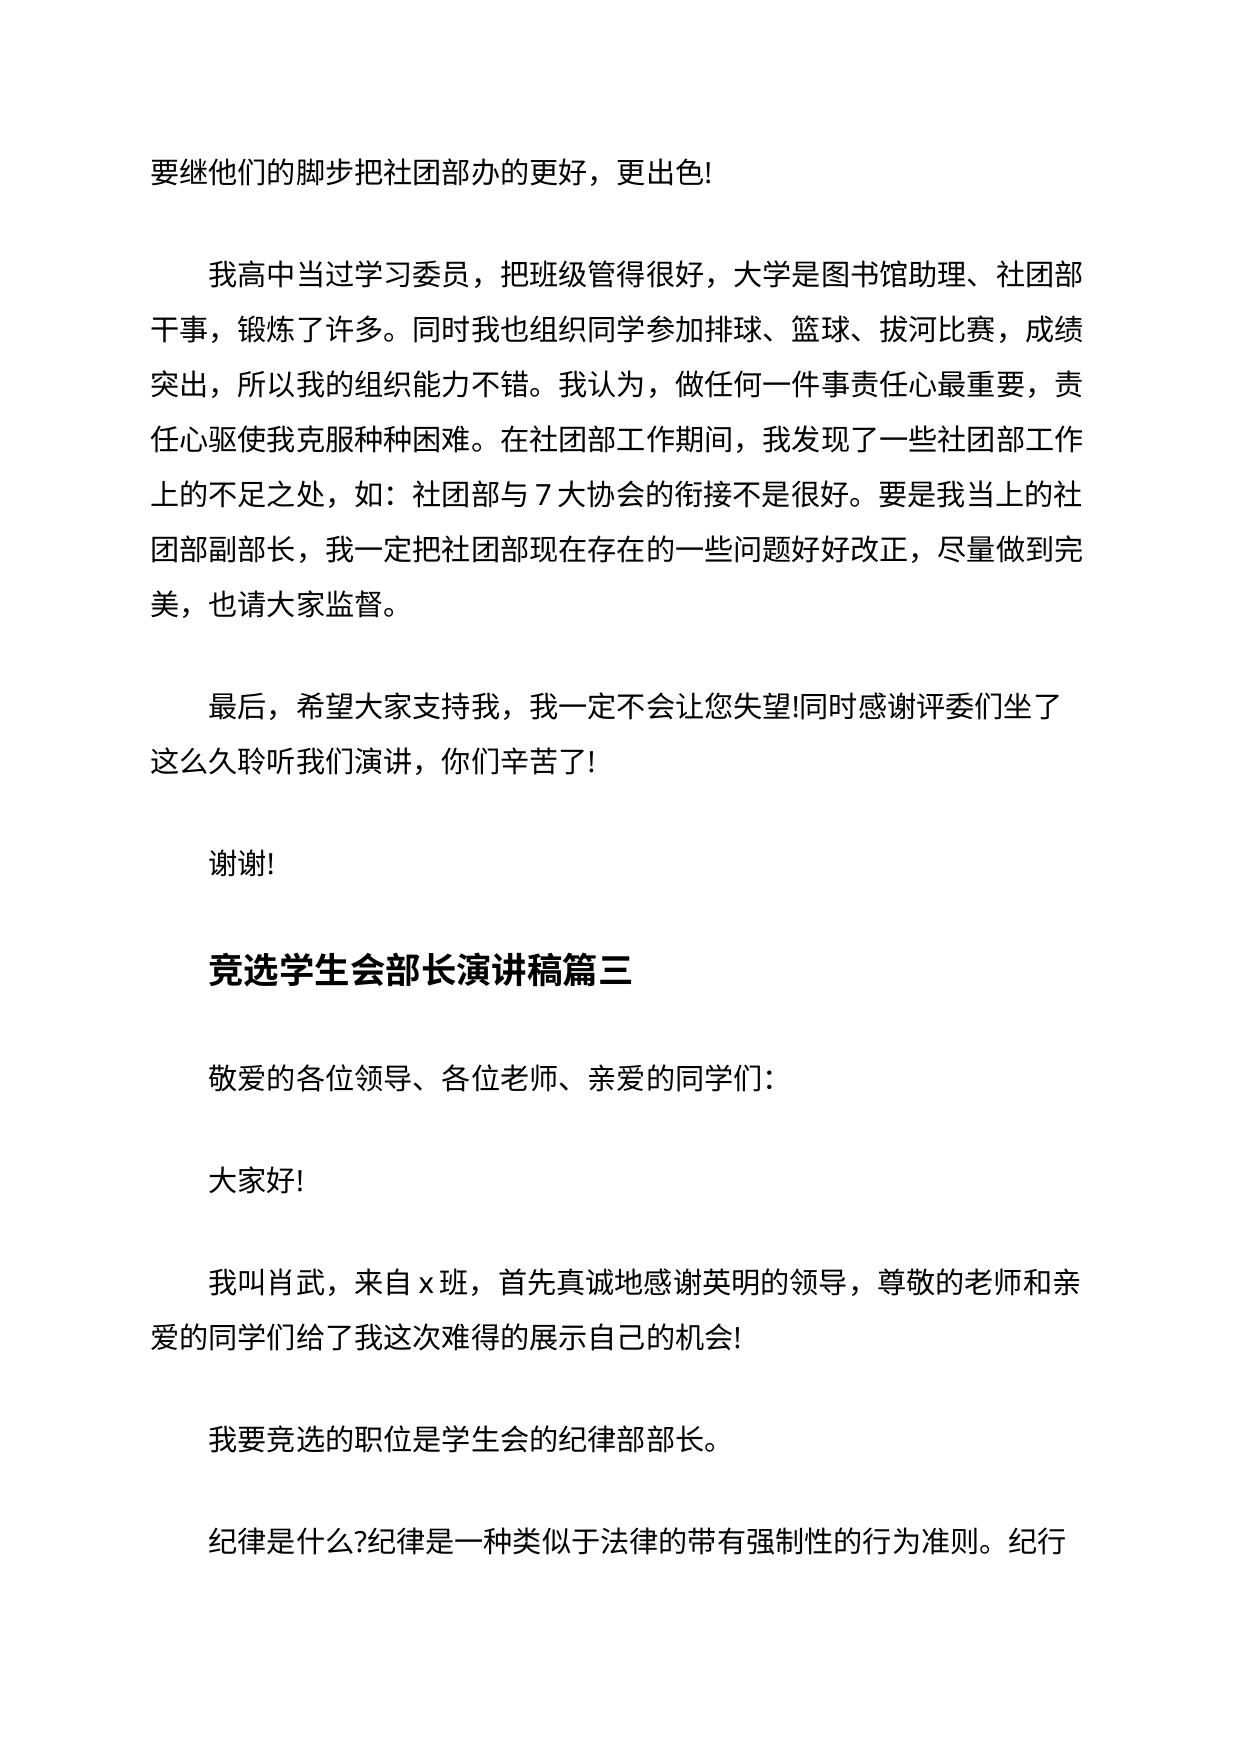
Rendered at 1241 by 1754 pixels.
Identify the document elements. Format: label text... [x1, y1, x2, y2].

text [150, 1518, 1090, 1561]
text 大家好! [150, 1157, 1090, 1200]
text 谢谢! [150, 840, 1090, 883]
text 最后，希望大家支持我，我一定不会让您失望!同时感谢评委们坐了这么久聆听我们演讲，你们辛苦了! [150, 683, 1090, 781]
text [150, 150, 1090, 192]
text 我高中当过学习委员，把班级管得很好，大学是图书馆助理、社团部干事，锻炼了许多。同时我也组织同学参加排球、篮球、拔河比赛，成绩突出，所以我的组织能力不错。我认为，做任何一件事责任心最重要，责任心驱使我克服种种困难。在社团部工作期间，我发现了一些社团部工作上的不足之处，如：社团部与7大协会的衔接不是很好。要是我当上的社团部副部长，我一定把社团部现在存在的一些问题好好改正，尽量做到完美，也请大家监督。 [150, 252, 1090, 624]
text 我叫肖武，来自x班，首先真诚地感谢英明的领导，尊敬的老师和亲爱的同学们给了我这次难得的展示自己的机会! [150, 1259, 1090, 1357]
text 我要竞选的职位是学生会的纪律部部长。 [150, 1416, 1090, 1459]
text 敬爱的各位领导、各位老师、亲爱的同学们： [150, 1056, 1090, 1098]
text 竞选学生会部长演讲稿篇三 [150, 942, 1090, 993]
